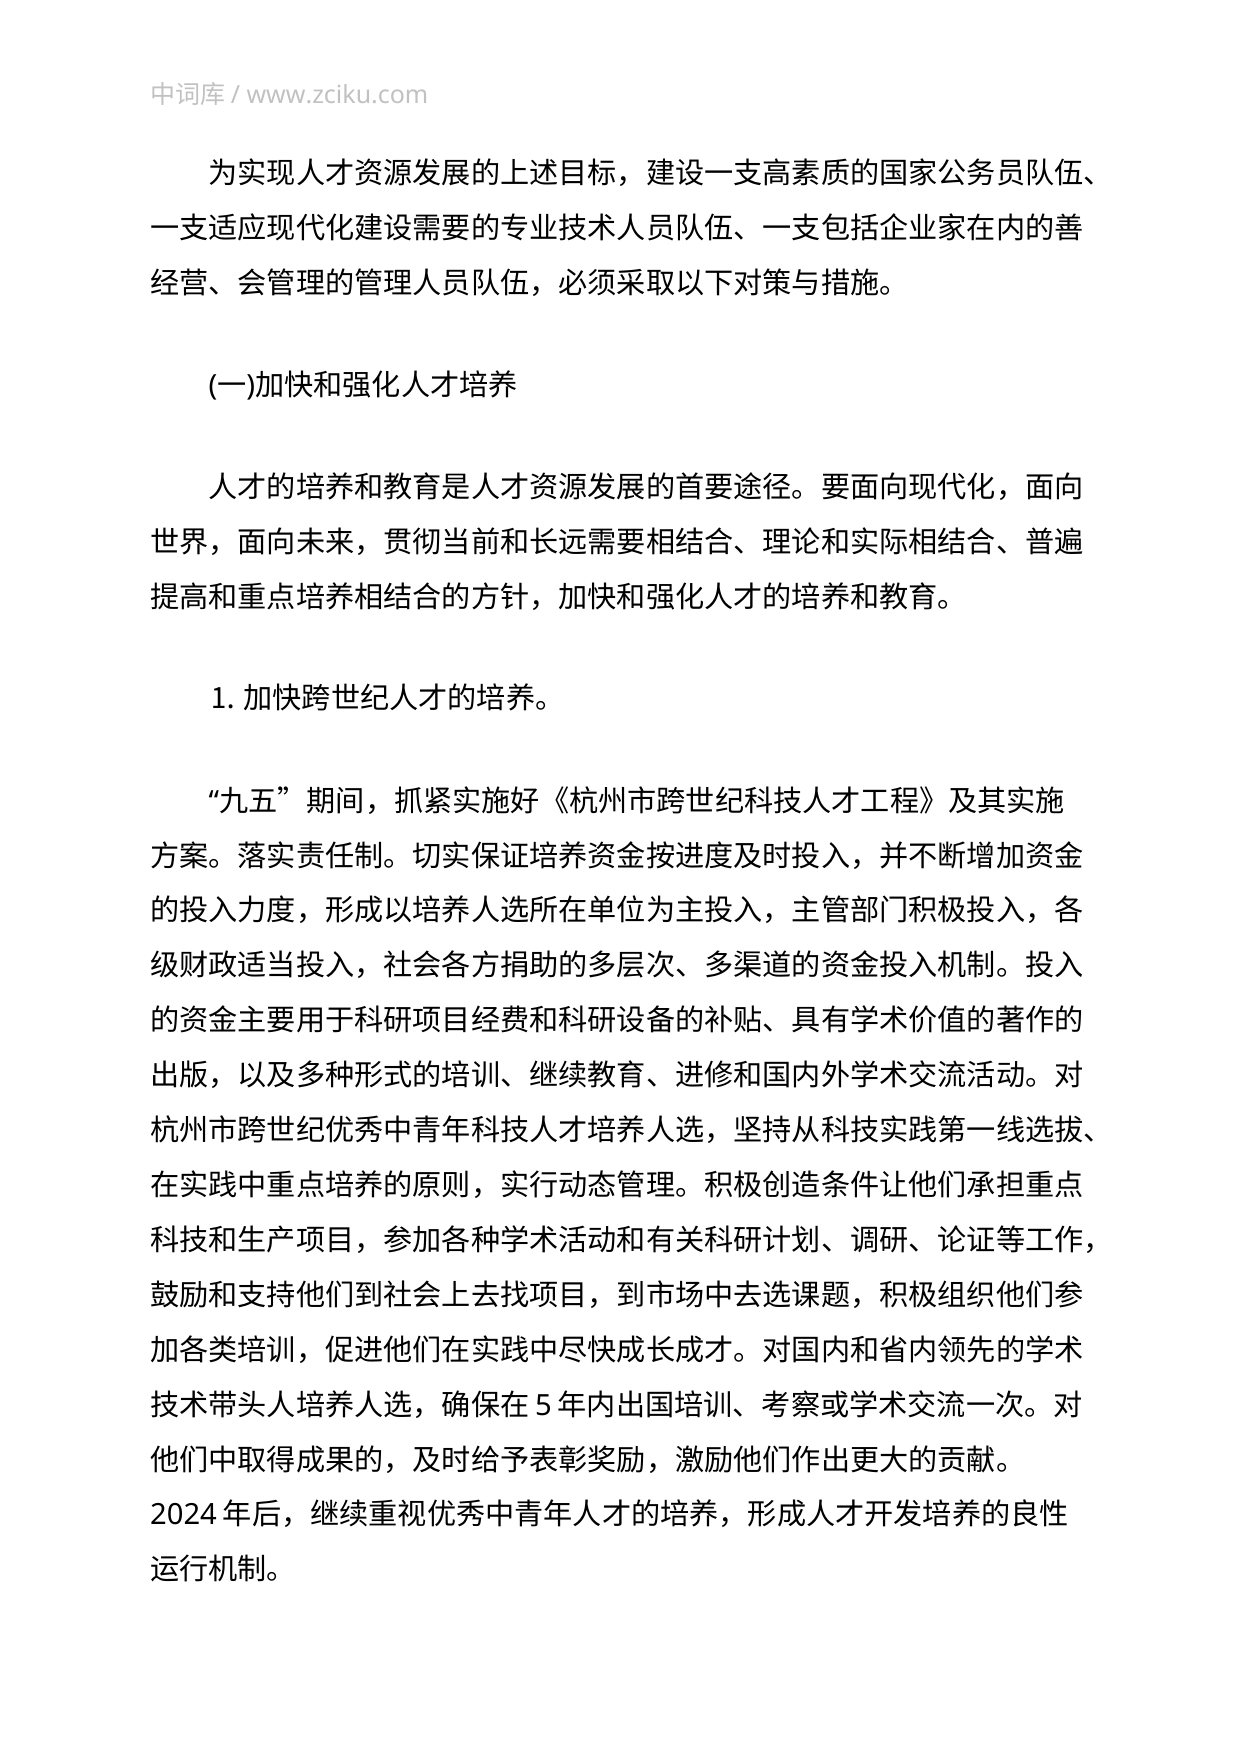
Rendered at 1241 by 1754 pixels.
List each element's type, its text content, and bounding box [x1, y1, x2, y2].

text 为实现人才资源发展的上述目标，建设一支高素质的国家公务员队伍、一支适应现代化建设需要的专业技术人员队伍、一支包括企业家在内的善经营、会管理的管理人员队伍，必须采取以下对策与措施。 [150, 150, 1090, 302]
text “九五”期间，抓紧实施好《杭州市跨世纪科技人才工程》及其实施方案。落实责任制。切实保证培养资金按进度及时投入，并不断增加资金的投入力度，形成以培养人选所在单位为主投入，主管部门积极投入，各级财政适当投入，社会各方捐助的多层次、多渠道的资金投入机制。投入的资金主要用于科研项目经费和科研设备的补贴、具有学术价值的著作的出版，以及多种形式的培训、继续教育、进修和国内外学术交流活动。对杭州市跨世纪优秀中青年科技人才培养人选，坚持从科技实践第一线选拔、在实践中重点培养的原则，实行动态管理。积极创造条件让他们承担重点科技和生产项目，参加各种学术活动和有关科研计划、调研、论证等工作，鼓励和支持他们到社会上去找项目，到市场中去选课题，积极组织他们参加各类培训，促进他们在实践中尽快成长成才。对国内和省内领先的学术技术带头人培养人选，确保在5年内出国培训、考察或学术交流一次。对他们中取得成果的，及时给予表彰奖励，激励他们作出更大的贡献。2024年后，继续重视优秀中青年人才的培养，形成人才开发培养的良性运行机制。 [150, 777, 1090, 1588]
text 人才的培养和教育是人才资源发展的首要途径。要面向现代化，面向世界，面向未来，贯彻当前和长远需要相结合、理论和实际相结合、普遍提高和重点培养相结合的方针，加快和强化人才的培养和教育。 [150, 463, 1090, 616]
text (一)加快和强化人才培养 [150, 362, 1090, 404]
text ⒈加快跨世纪人才的培养。 [150, 675, 1090, 717]
